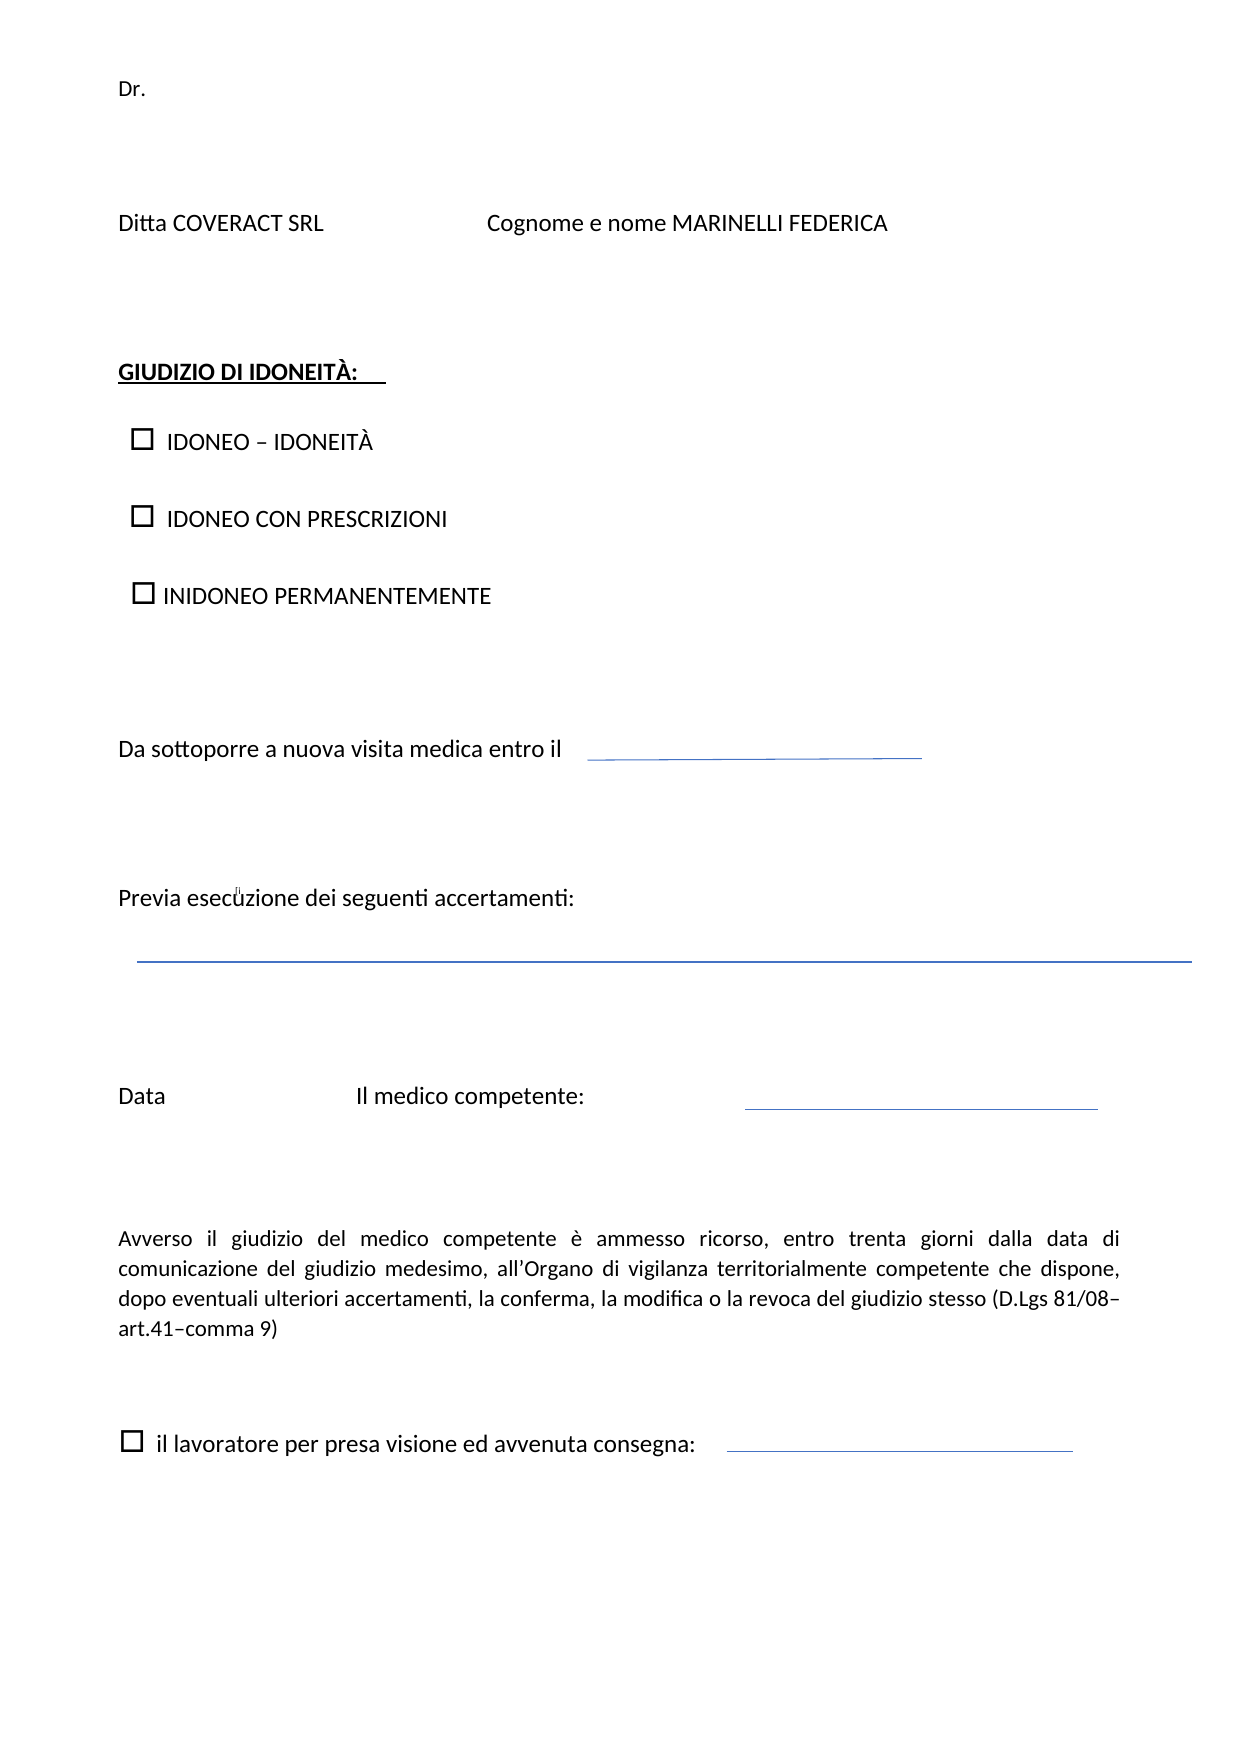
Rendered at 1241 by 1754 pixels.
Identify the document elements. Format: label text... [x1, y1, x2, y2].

text □ INIDONEO PERMANENTEMENTE [118, 560, 1122, 616]
text Avverso il giudizio del medico competente è ammesso ricorso, entro trenta giorni dalla data di comunicazione del giudizio medesimo, all’Organo di vigilanza territorialmente competente che dispone, dopo eventuali ulteriori accertamenti, la conferma, la modifica o la revoca del giudizio stesso (D.Lgs 81/08–art.41–comma 9) [118, 1224, 1122, 1342]
text GIUDIZIO DI IDONEITÀ: [118, 356, 1122, 387]
text □ IDONEO – IDONEITÀ [118, 406, 1122, 462]
text Previa esecuzione dei seguenti accertamenti: [118, 882, 1122, 913]
text □ IDONEO CON PRESCRIZIONI [118, 483, 1122, 539]
text Da sottoporre a nuova visita medica entro il [118, 733, 1122, 764]
text □ il lavoratore per presa visione ed avvenuta consegna: [118, 1408, 1122, 1464]
text Ditta COVERACT SRL Cognome e nome MARINELLI FEDERICA [118, 207, 1122, 238]
text Data Il medico competente: [118, 1080, 1122, 1111]
